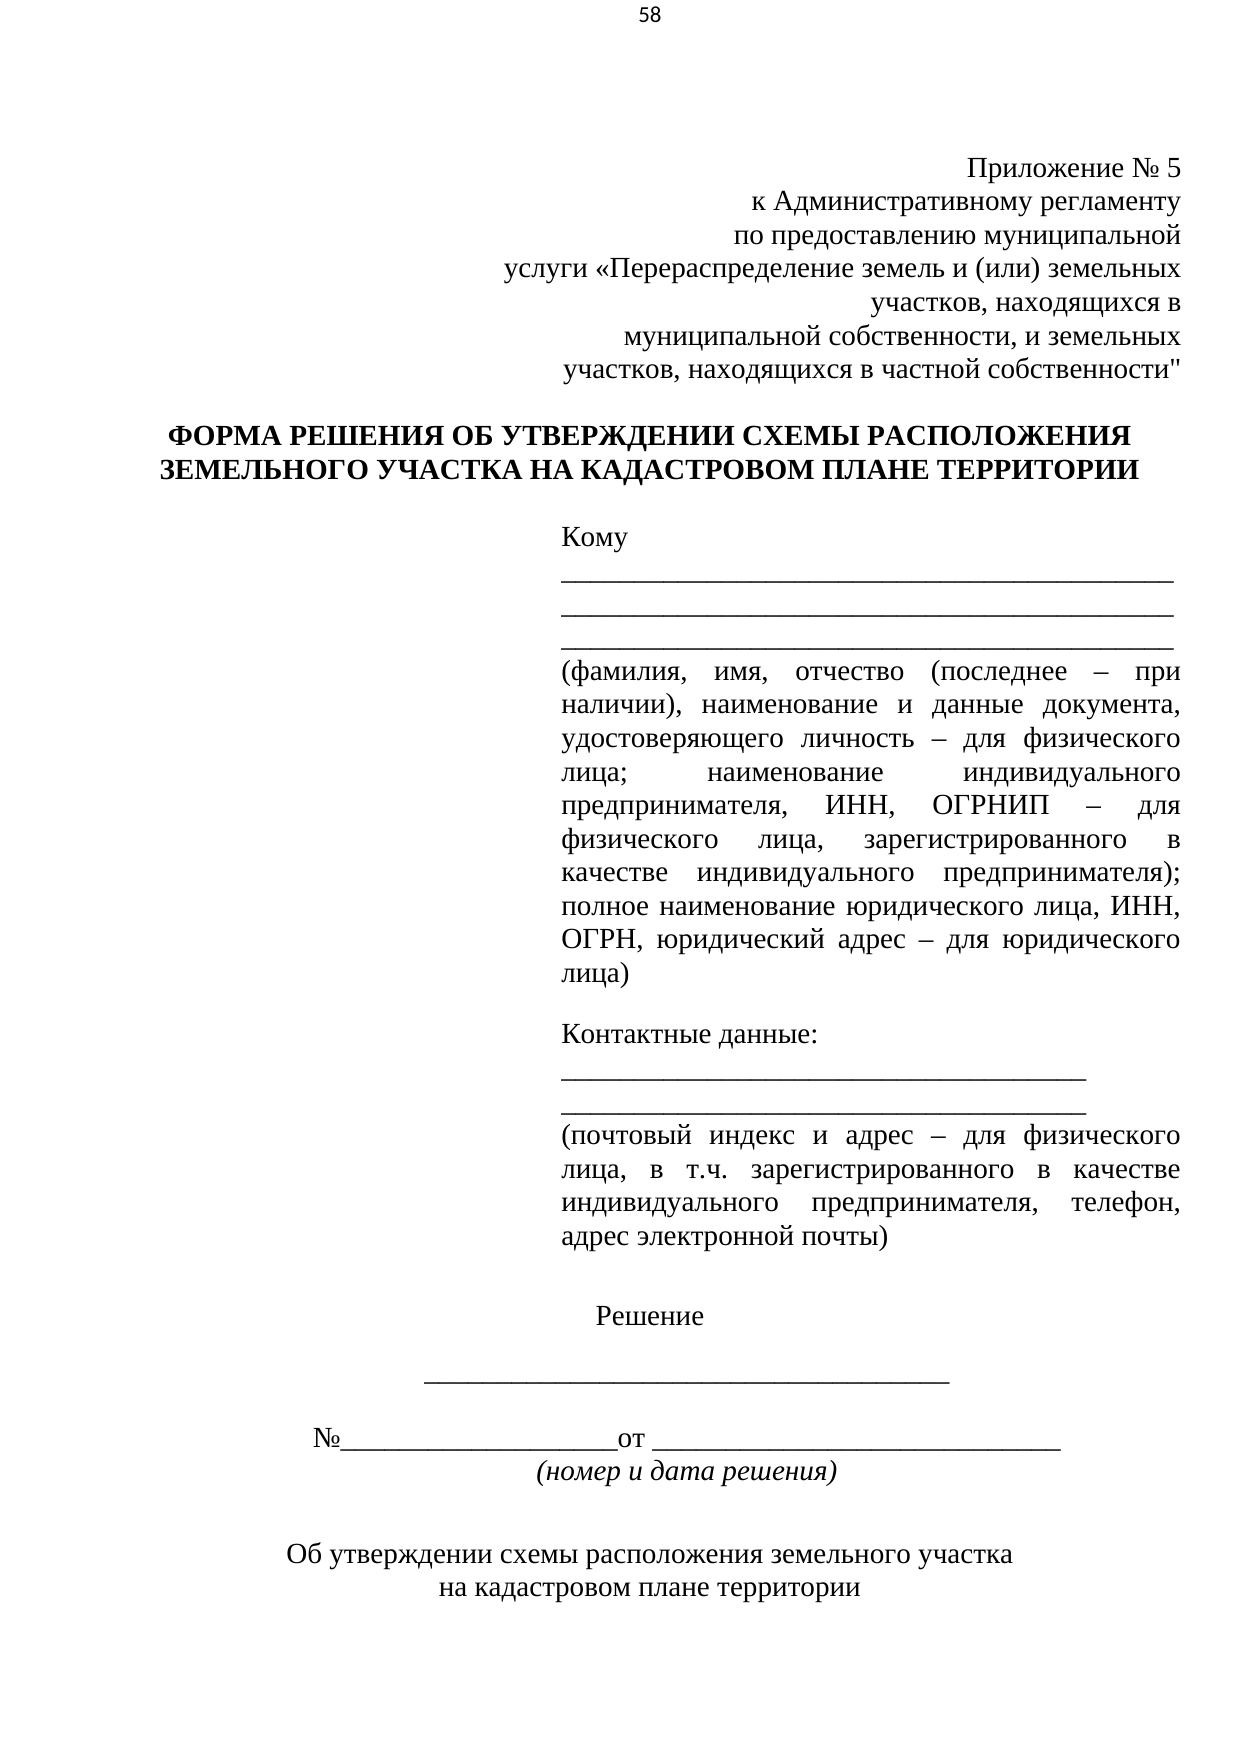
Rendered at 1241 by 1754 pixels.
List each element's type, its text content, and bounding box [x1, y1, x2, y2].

text ЗЕМЕЛЬНОГО УЧАСТКА НА КАДАСТРОВОМ ПЛАНЕ ТЕРРИТОРИИ [118, 452, 1181, 485]
text Об утверждении схемы расположения земельного участка [118, 1536, 1181, 1569]
text №___________________от ____________________________ [118, 1420, 1181, 1453]
text Решение [118, 1298, 1181, 1332]
text к Административному регламенту [118, 183, 1181, 217]
text ____________________________________ [561, 1050, 1181, 1084]
text на кадастровом плане территории [118, 1569, 1181, 1603]
text (почтовый индекс и адрес – для физического лица, в т.ч. зарегистрированного в качестве индивидуального предпринимателя, телефон, адрес электронной почты) [561, 1117, 1181, 1251]
text Контактные данные: [561, 1017, 1181, 1050]
text Приложение № 5 [118, 150, 1181, 183]
text ____________________________________ [561, 1084, 1181, 1117]
text муниципальной собственности, и земельных [118, 318, 1181, 351]
text услуги «Перераспределение земель и (или) земельных [118, 251, 1181, 284]
text участков, находящихся в частной собственности" [118, 351, 1181, 385]
text (фамилия, имя, отчество (последнее – при наличии), наименование и данные документа, удостоверяющего личность – для физического лица; наименование индивидуального предпринимателя, ИНН, ОГРНИП – для физического лица, зарегистрированного в качестве индивидуального предпринимателя); полное наименование юридического лица, ИНН, ОГРН, юридический адрес – для юридического лица) [561, 653, 1181, 988]
text (номер и дата решения) [118, 1453, 1181, 1487]
text __________________________________________ [561, 619, 1181, 653]
text по предоставлению муниципальной [118, 217, 1181, 251]
text участков, находящихся в [118, 284, 1181, 318]
text ФОРМА РЕШЕНИЯ ОБ УТВЕРЖДЕНИИ СХЕМЫ РАСПОЛОЖЕНИЯ [118, 418, 1181, 452]
text ____________________________________ [118, 1353, 1181, 1386]
text Кому ____________________________________________________________________________________ [561, 519, 1181, 619]
